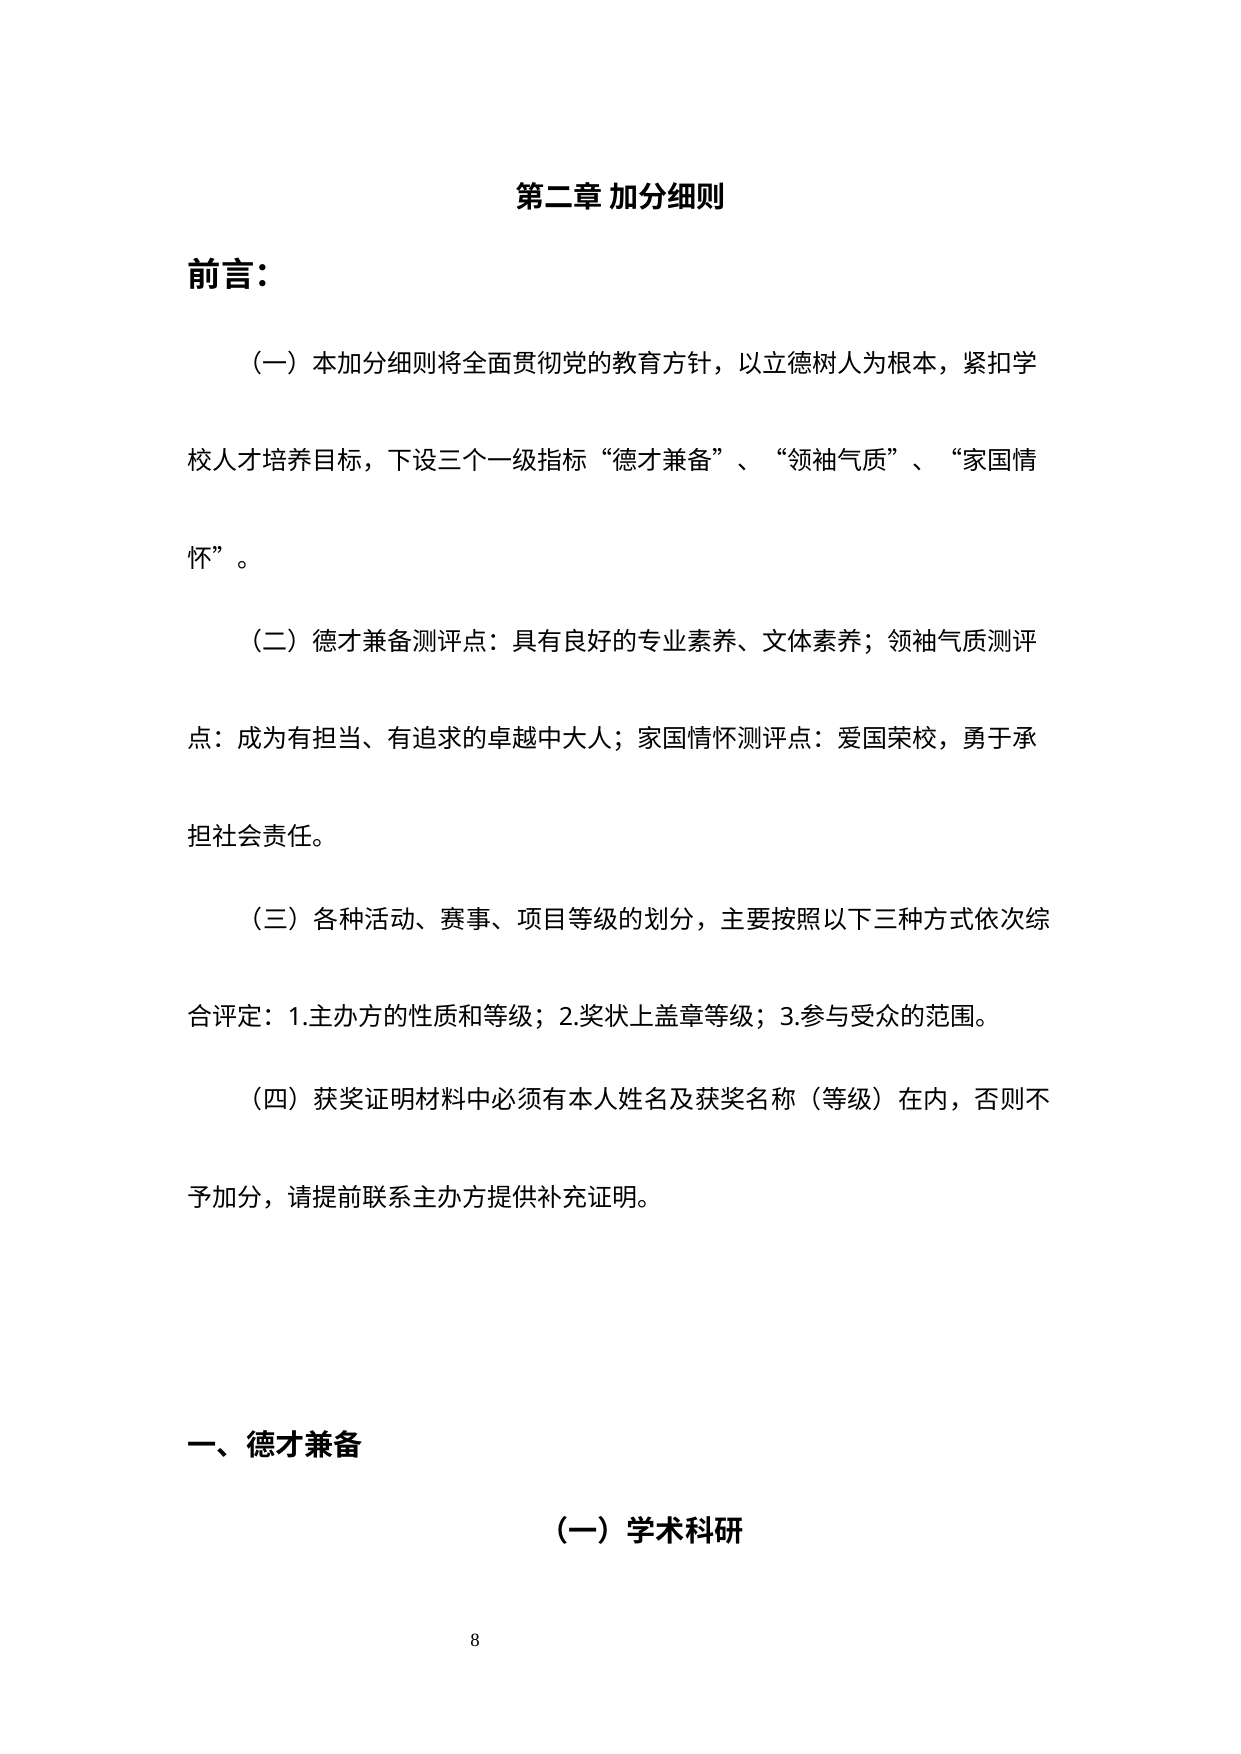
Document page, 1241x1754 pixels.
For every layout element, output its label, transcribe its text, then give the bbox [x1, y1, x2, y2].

text （二）德才兼备测评点：具有良好的专业素养、文体素养；领袖气质测评点：成为有担当、有追求的卓越中大人；家国情怀测评点：爱国荣校，勇于承担社会责任。 [187, 607, 1053, 867]
text （一）学术科研 [187, 1496, 1053, 1561]
text （一）本加分细则将全面贯彻党的教育方针，以立德树人为根本，紧扣学校人才培养目标，下设三个一级指标“德才兼备”、“领袖气质”、“家国情怀”。 [187, 329, 1053, 589]
text 一、德才兼备 [187, 1410, 1053, 1475]
text 前言： [187, 239, 1053, 304]
text （三）各种活动、赛事、项目等级的划分，主要按照以下三种方式依次综合评定：1.主办方的性质和等级；2.奖状上盖章等级；3.参与受众的范围。 [187, 885, 1053, 1047]
text （四）获奖证明材料中必须有本人姓名及获奖名称（等级）在内，否则不予加分，请提前联系主办方提供补充证明。 [187, 1066, 1053, 1228]
text 第二章 加分细则 [187, 162, 1053, 227]
